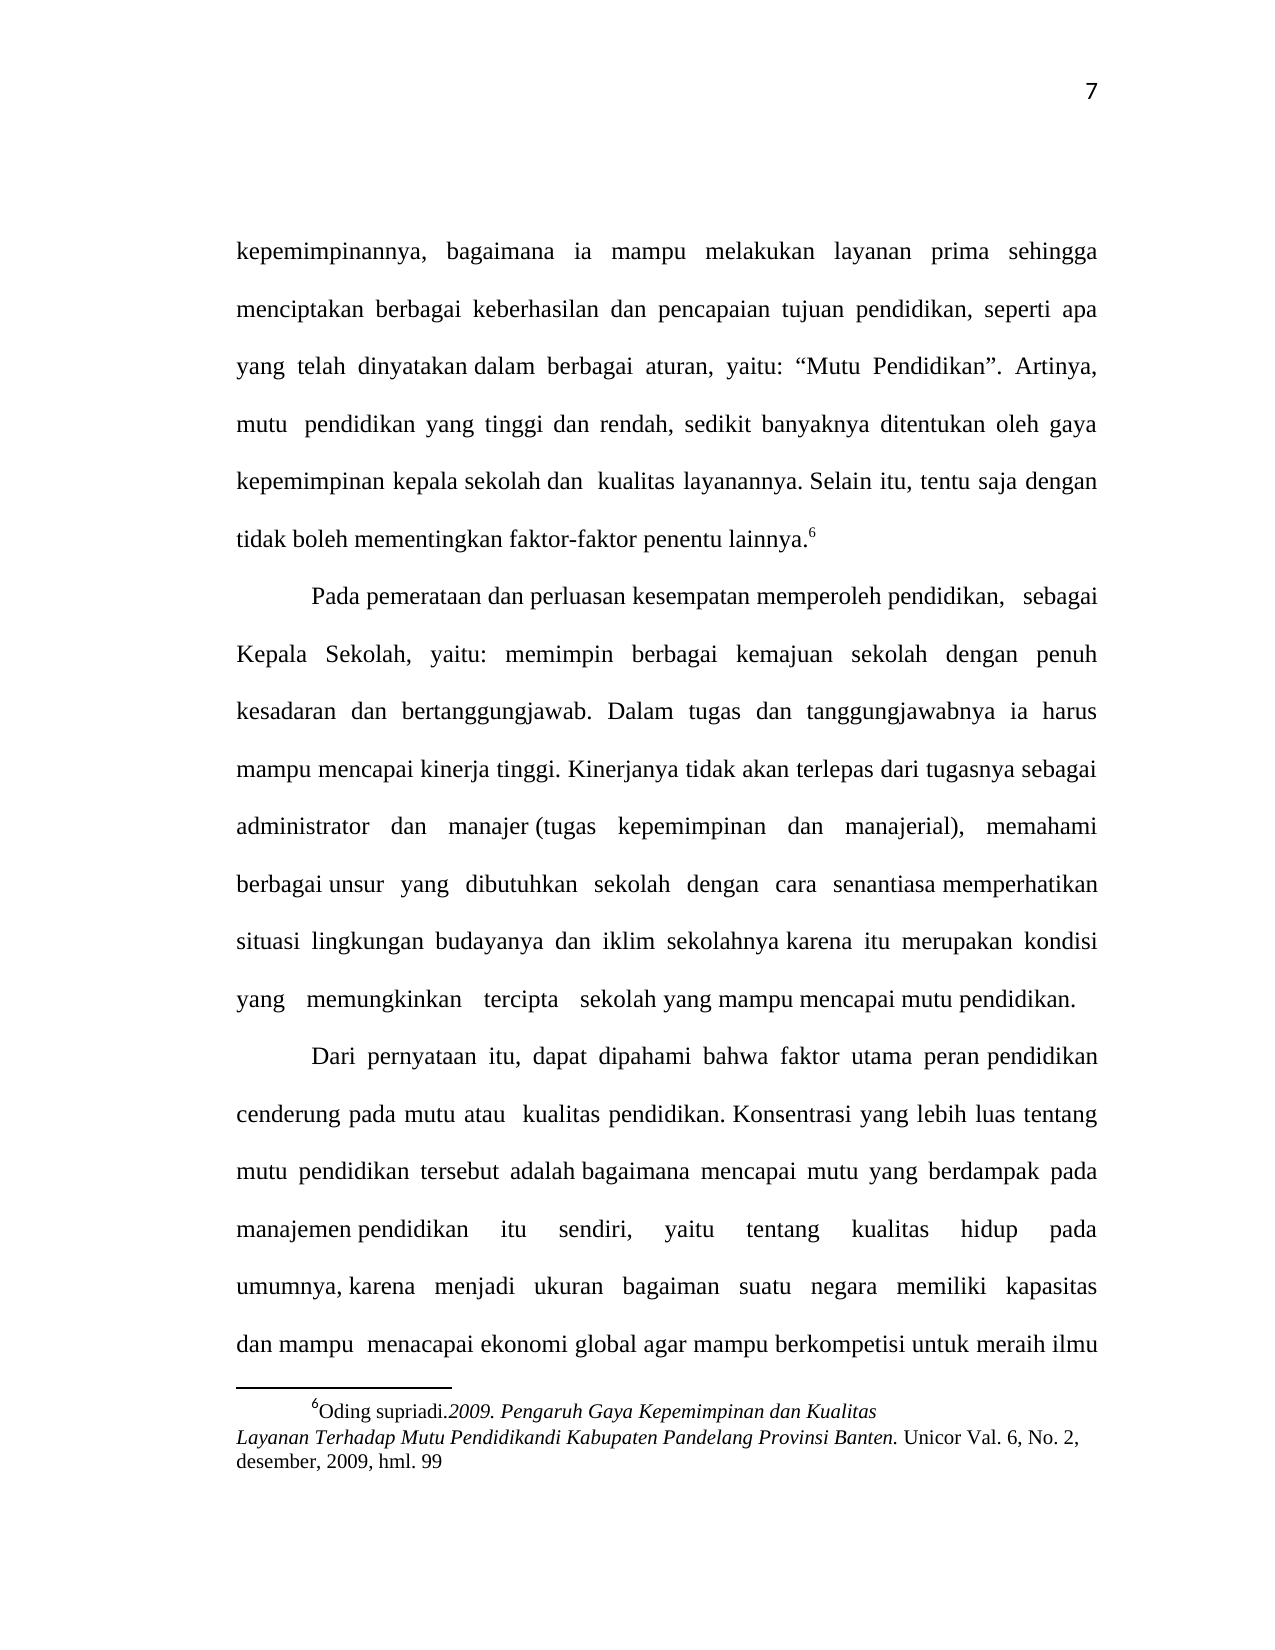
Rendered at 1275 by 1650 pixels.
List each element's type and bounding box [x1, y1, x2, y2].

list [236, 581, 1098, 1357]
text [236, 236, 1098, 552]
